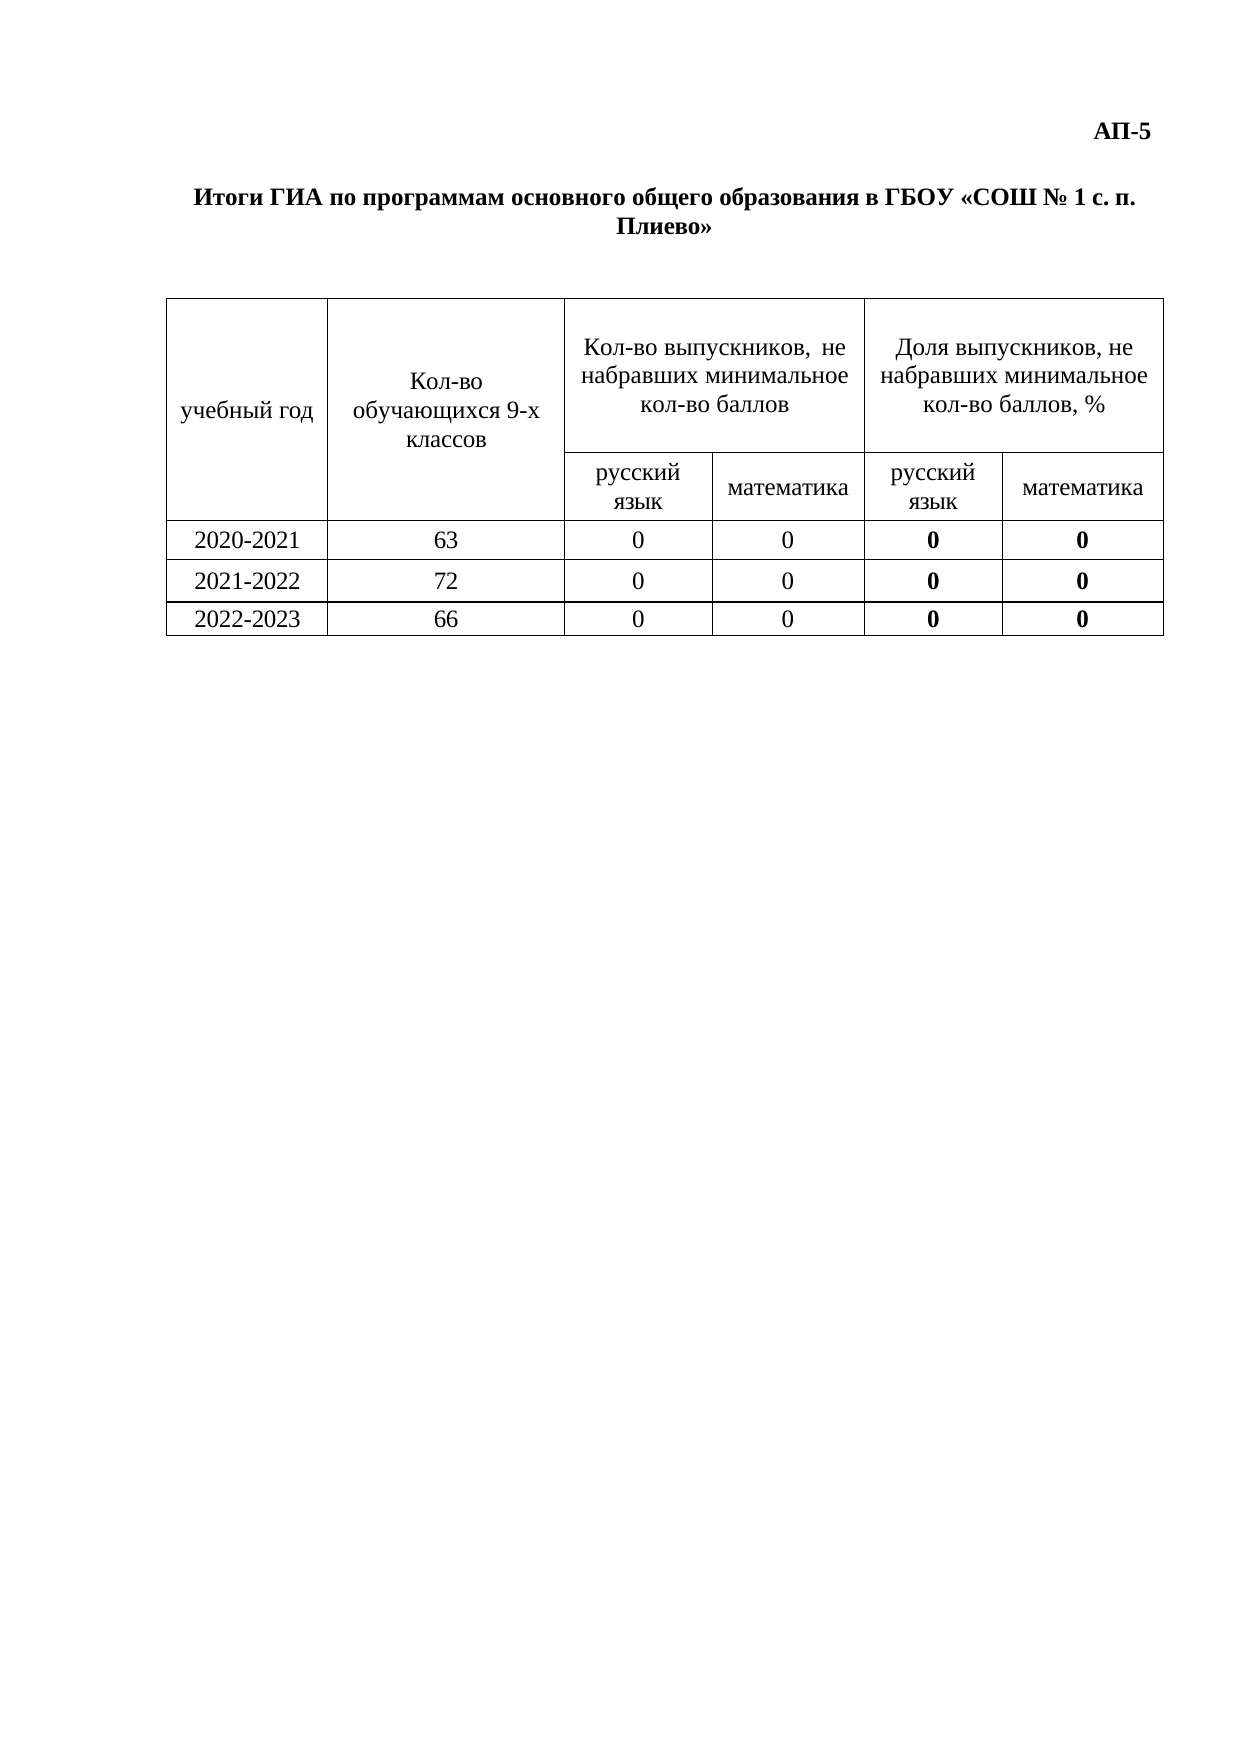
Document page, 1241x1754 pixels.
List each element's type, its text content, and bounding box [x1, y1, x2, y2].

table_header Доля выпускников, не набравших минимальное кол-во баллов, % [865, 299, 1163, 452]
table_cell 0 [1003, 521, 1163, 559]
table_cell 0 [713, 603, 864, 635]
table_cell 66 [328, 603, 564, 635]
table_cell 0 [1003, 603, 1163, 635]
text АП-5 [154, 116, 1152, 145]
table_cell русский язык [865, 453, 1002, 520]
table_cell 0 [713, 560, 864, 601]
table_cell 72 [328, 560, 564, 601]
table_cell 0 [565, 521, 712, 559]
table_cell математика [1003, 453, 1163, 520]
table_header Кол-во выпускников, не набравших минимальное кол-во баллов [565, 299, 864, 452]
table_cell 0 [865, 521, 1002, 559]
table_cell 63 [328, 521, 564, 559]
table_cell 2020-2021 [167, 521, 327, 559]
table_cell 2022-2023 [167, 603, 327, 635]
table_cell 0 [865, 603, 1002, 635]
table_cell 0 [865, 560, 1002, 601]
table_cell русский язык [565, 453, 712, 520]
table_cell 0 [565, 560, 712, 601]
table_cell 0 [1003, 560, 1163, 601]
table_header учебный год [167, 299, 327, 520]
text Итоги ГИА по программам основного общего образования в ГБОУ «СОШ № 1 с. п. Плиево» [154, 182, 1174, 240]
table_cell математика [713, 453, 864, 520]
table_cell 0 [565, 603, 712, 635]
table_cell 2021-2022 [167, 560, 327, 601]
table_header Кол-во обучающихся 9-х классов [328, 299, 564, 520]
table_cell 0 [713, 521, 864, 559]
